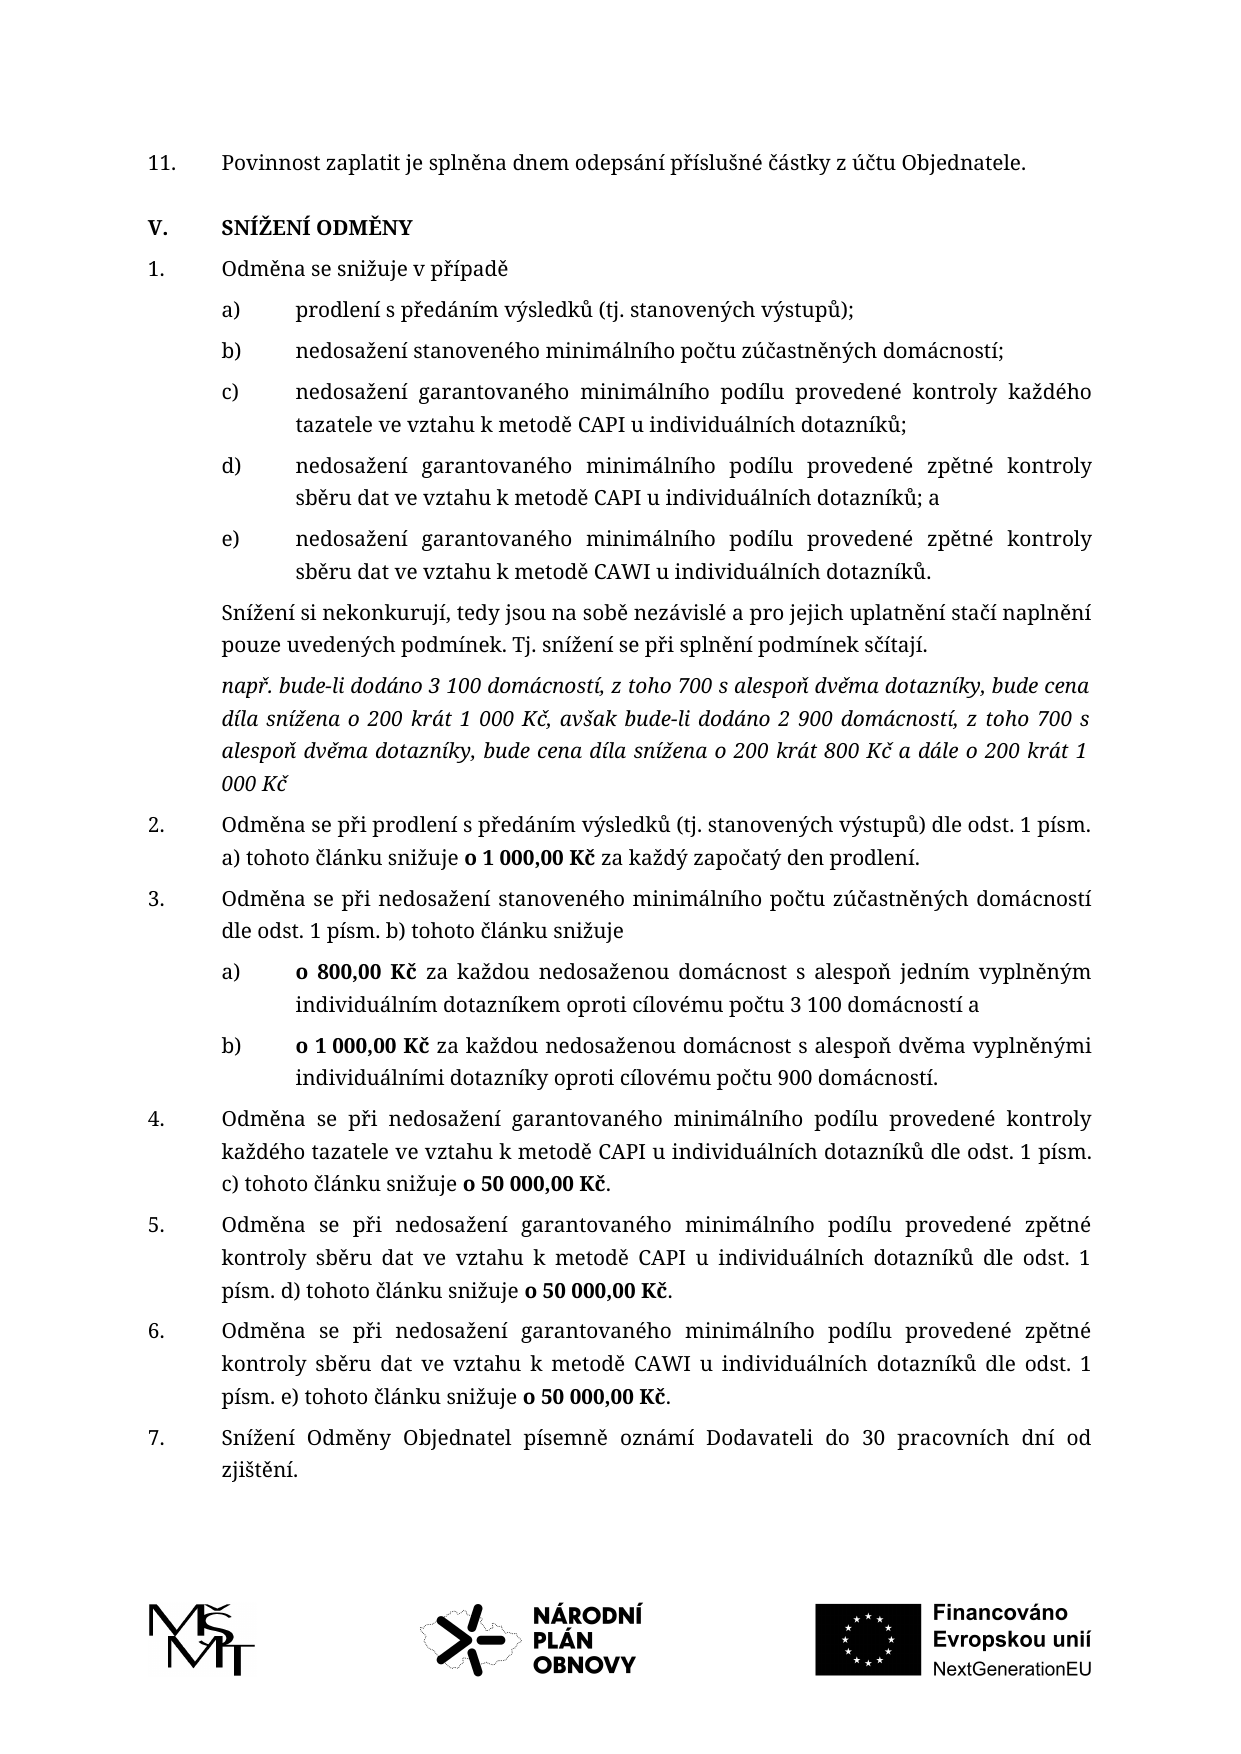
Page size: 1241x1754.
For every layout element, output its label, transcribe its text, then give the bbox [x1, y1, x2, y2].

list Odměna se při nedosažení stanoveného minimálního počtu zúčastněných domácností dle odst. 1 písm. b) tohoto článku snižuje [148, 884, 1093, 945]
list Snížení si nekonkurují, tedy jsou na sobě nezávislé a pro jejich uplatnění stačí naplnění pouze uvedených podmínek. Tj. snížení se při splnění podmínek sčítají. [221, 598, 1093, 659]
list Odměna se při nedosažení garantovaného minimálního podílu provedené zpětné kontroly sběru dat ve vztahu k metodě CAPI u individuálních dotazníků dle odst. 1 písm. d) tohoto článku snižuje o 50 000,00 Kč. [148, 1211, 1093, 1304]
list prodlení s předáním výsledků (tj. stanovených výstupů); [221, 295, 1093, 324]
list Odměna se při prodlení s předáním výsledků (tj. stanovených výstupů) dle odst. 1 písm. a) tohoto článku snižuje o 1 000,00 Kč za každý započatý den prodlení. [148, 810, 1093, 871]
list nedosažení garantovaného minimálního podílu provedené kontroly každého tazatele ve vztahu k metodě CAPI u individuálních dotazníků; [221, 377, 1093, 438]
list Odměna se snižuje v případě [148, 254, 1093, 283]
list nedosažení garantovaného minimálního podílu provedené zpětné kontroly sběru dat ve vztahu k metodě CAWI u individuálních dotazníků. [221, 524, 1093, 585]
list nedosažení garantovaného minimálního podílu provedené zpětné kontroly sběru dat ve vztahu k metodě CAPI u individuálních dotazníků; a [221, 451, 1093, 512]
list o 800,00 Kč za každou nedosaženou domácnost s alespoň jedním vyplněným individuálním dotazníkem oproti cílovému počtu 3 100 domácností a [221, 957, 1093, 1018]
subtitle Snížení Odměny [148, 213, 1093, 242]
list Odměna se při nedosažení garantovaného minimálního podílu provedené zpětné kontroly sběru dat ve vztahu k metodě CAWI u individuálních dotazníků dle odst. 1 písm. e) tohoto článku snižuje o 50 000,00 Kč. [148, 1317, 1093, 1410]
list Snížení Odměny Objednatel písemně oznámí Dodavateli do 30 pracovních dní od zjištění. [148, 1423, 1093, 1484]
picture [815, 1602, 1093, 1677]
list Povinnost zaplatit je splněna dnem odepsání příslušné částky z účtu Objednatele. [148, 148, 1093, 176]
list nedosažení stanoveného minimálního počtu zúčastněných domácností; [221, 336, 1093, 365]
list např. bude-li dodáno 3 100 domácností, z toho 700 s alespoň dvěma dotazníky, bude cena díla snížena o 200 krát 1 000 Kč, avšak bude-li dodáno 2 900 domácností, z toho 700 s alespoň dvěma dotazníky, bude cena díla snížena o 200 krát 800 Kč a dále o 200 krát 1 000 Kč [221, 671, 1093, 798]
list Odměna se při nedosažení garantovaného minimálního podílu provedené kontroly každého tazatele ve vztahu k metodě CAPI u individuálních dotazníků dle odst. 1 písm. c) tohoto článku snižuje o 50 000,00 Kč. [148, 1104, 1093, 1198]
list o 1 000,00 Kč za každou nedosaženou domácnost s alespoň dvěma vyplněnými individuálními dotazníky oproti cílovému počtu 900 domácností. [221, 1031, 1093, 1092]
picture [147, 1602, 257, 1677]
picture [419, 1602, 644, 1677]
